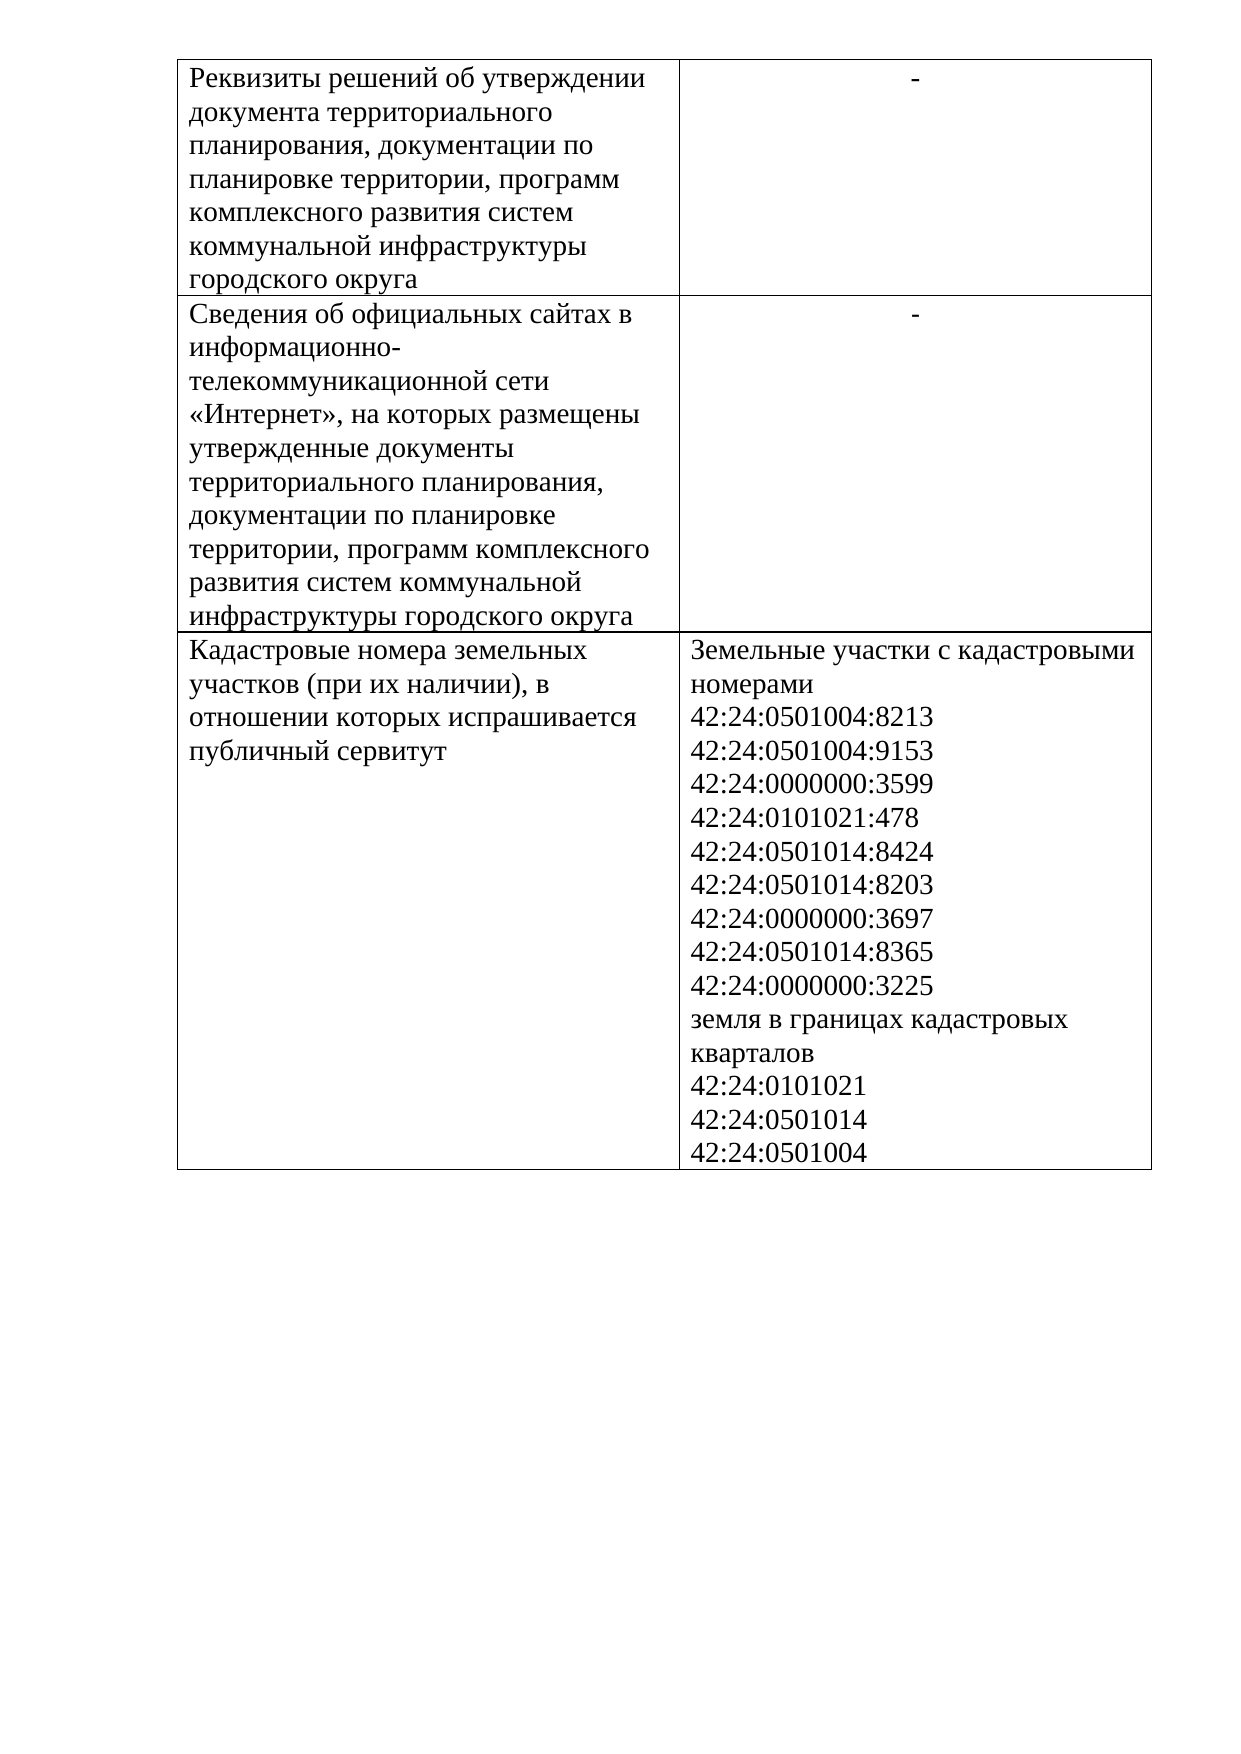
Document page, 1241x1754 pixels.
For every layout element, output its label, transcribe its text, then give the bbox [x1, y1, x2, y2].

table_cell - [680, 296, 1151, 631]
table_cell Земельные участки с кадастровыми номерами 42:24:0501004:8213 42:24:0501004:9153 42:24:0000000:3599 42:24:0101021:478 42:24:0501014:8424 42:24:0501014:8203 42:24:0000000:3697 42:24:0501014:8365 42:24:0000000:3225 земля в границах кадастровых кварталов 42:24:0101021 42:24:0501014 42:24:0501004 [680, 633, 1151, 1169]
table_cell Реквизиты решений об утверждении документа территориального планирования, документации по планировке территории, программ комплексного развития систем коммунальной инфраструктуры городского округа [178, 60, 679, 295]
table_cell Сведения об официальных сайтах в информационно- телекоммуникационной сети «Интернет», на которых размещены утвержденные документы территориального планирования, документации по планировке территории, программ комплексного развития систем коммунальной инфраструктуры городского округа [178, 296, 679, 631]
table_cell Кадастровые номера земельных участков (при их наличии), в отношении которых испрашивается публичный сервитут [178, 633, 679, 1169]
table_cell - [680, 60, 1151, 295]
